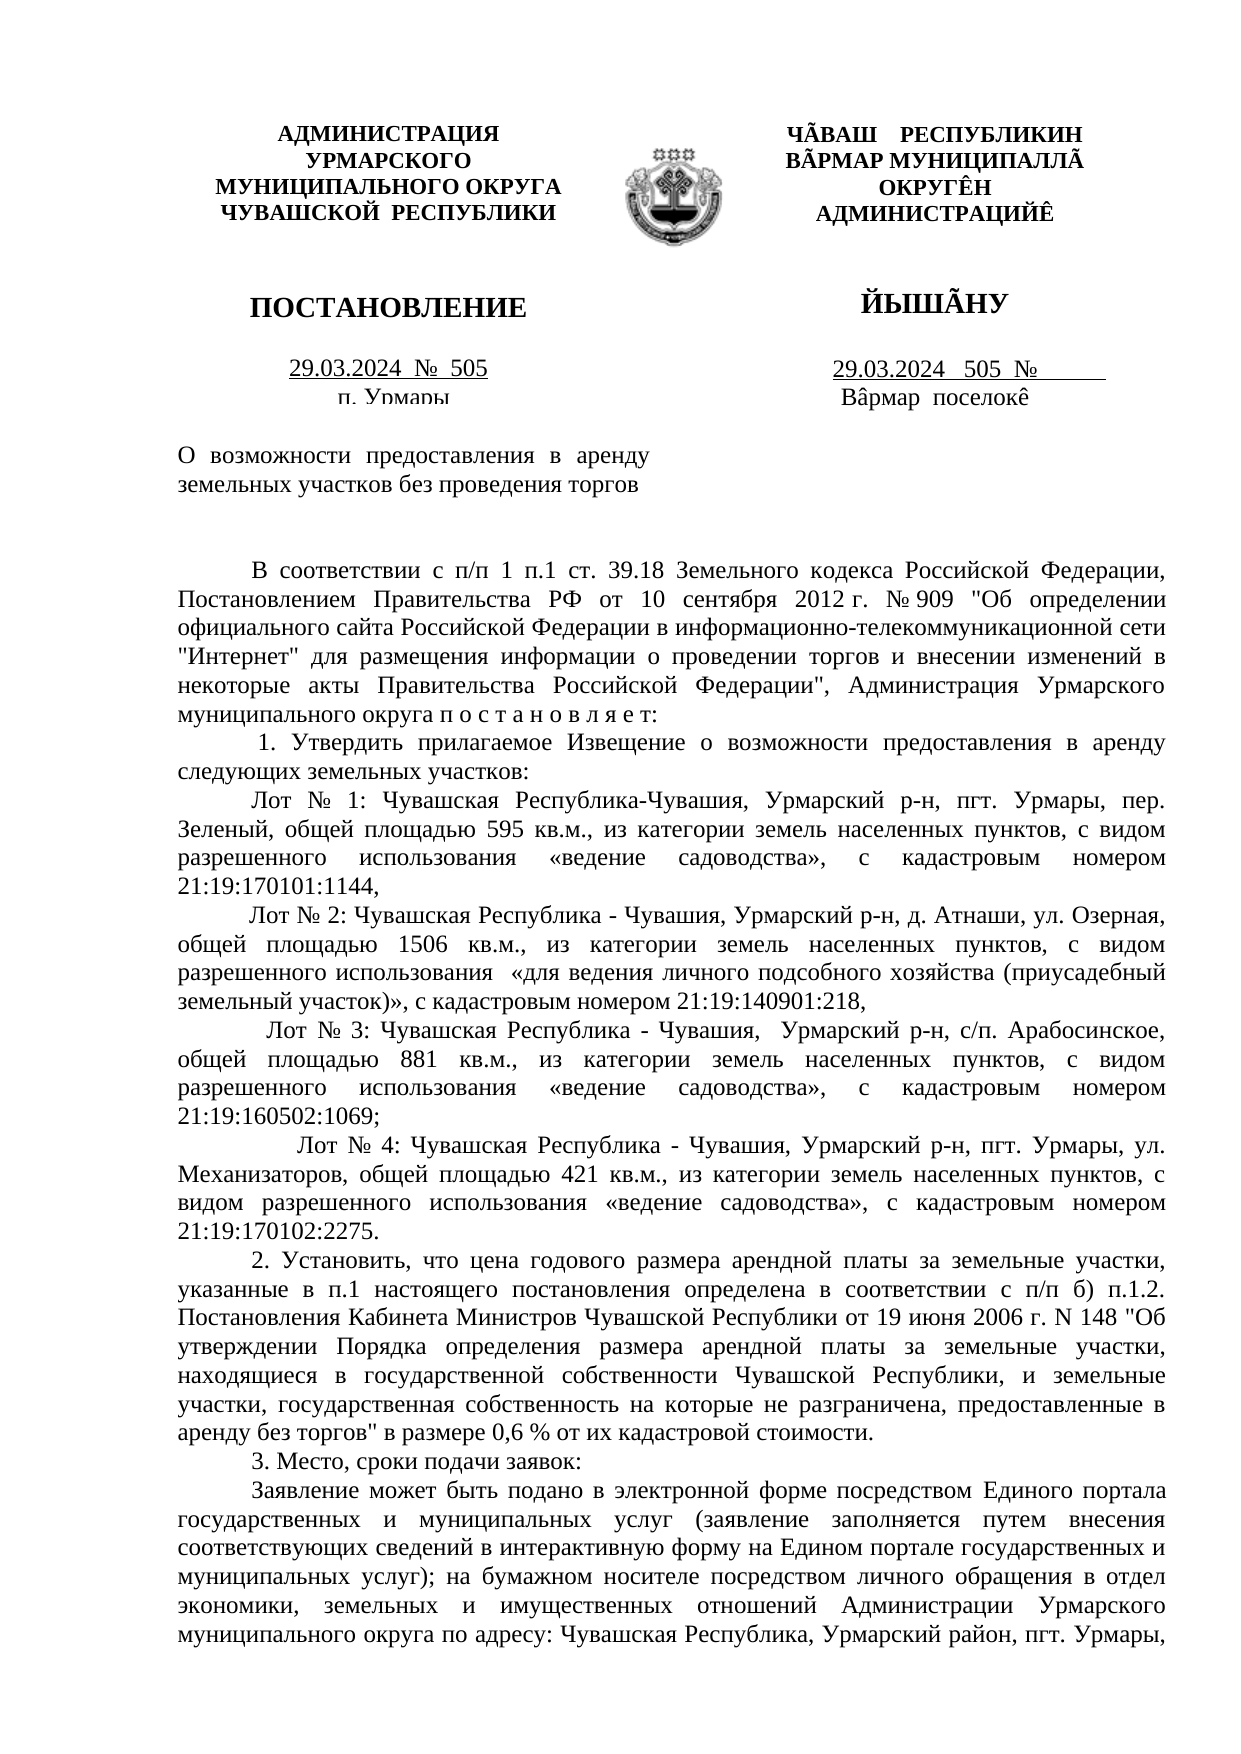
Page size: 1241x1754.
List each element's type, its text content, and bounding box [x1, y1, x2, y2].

text Лот № 2: Чувашская Республика - Чувашия, Урмарский р-н, д. Атнаши, ул. Озерная, общей площадью 1506 кв.м., из категории земель населенных пунктов, с видом разрешенного использования «для ведения личного подсобного хозяйства (приусадебный земельный участок)», с кадастровым номером 21:19:140901:218, [177, 900, 1167, 1015]
text 3. Место, сроки подачи заявок: [177, 1446, 1167, 1475]
text Лот № 3: Чувашская Республика - Чувашия, Урмарский р-н, с/п. Арабосинское, общей площадью 881 кв.м., из категории земель населенных пунктов, с видом разрешенного использования «ведение садоводства», с кадастровым номером 21:19:160502:1069; [177, 1015, 1167, 1130]
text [177, 1475, 1167, 1647]
text О возможности предоставления в аренду земельных участков без проведения торгов [177, 440, 650, 497]
text Лот № 1: Чувашская Республика-Чувашия, Урмарский р-н, пгт. Урмары, пер. Зеленый, общей площадью 595 кв.м., из категории земель населенных пунктов, с видом разрешенного использования «ведение садоводства», с кадастровым номером 21:19:170101:1144, [177, 785, 1167, 900]
text 1. Утвердить прилагаемое Извещение о возможности предоставления в аренду следующих земельных участков: [177, 727, 1167, 785]
text Лот № 4: Чувашская Республика - Чувашия, Урмарский р-н, пгт. Урмары, ул. Механизаторов, общей площадью 421 кв.м., из категории земель населенных пунктов, с видом разрешенного использования «ведение садоводства», с кадастровым номером 21:19:170102:2275. [177, 1130, 1167, 1245]
text 2. Установить, что цена годового размера арендной платы за земельные участки, указанные в п.1 настоящего постановления определена в соответствии с п/п б) п.1.2. Постановления Кабинета Министров Чувашской Республики от 19 июня 2006 г. N 148 "Об утверждении Порядка определения размера арендной платы за земельные участки, находящиеся в государственной собственности Чувашской Республики, и земельные участки, государственная собственность на которые не разграничена, предоставленные в аренду без торгов" в размере 0,6 % от их кадастровой стоимости. [177, 1245, 1167, 1446]
text В соответствии с п/п 1 п.1 ст. 39.18 Земельного кодекса Российской Федерации, Постановлением Правительства РФ от 10 сентября 2012 г. № 909 "Об определении официального сайта Российской Федерации в информационно-телекоммуникационной сети "Интернет" для размещения информации о проведении торгов и внесении изменений в некоторые акты Правительства Российской Федерации", Администрация Урмарского муниципального округа п о с т а н о в л я е т: [177, 555, 1167, 727]
